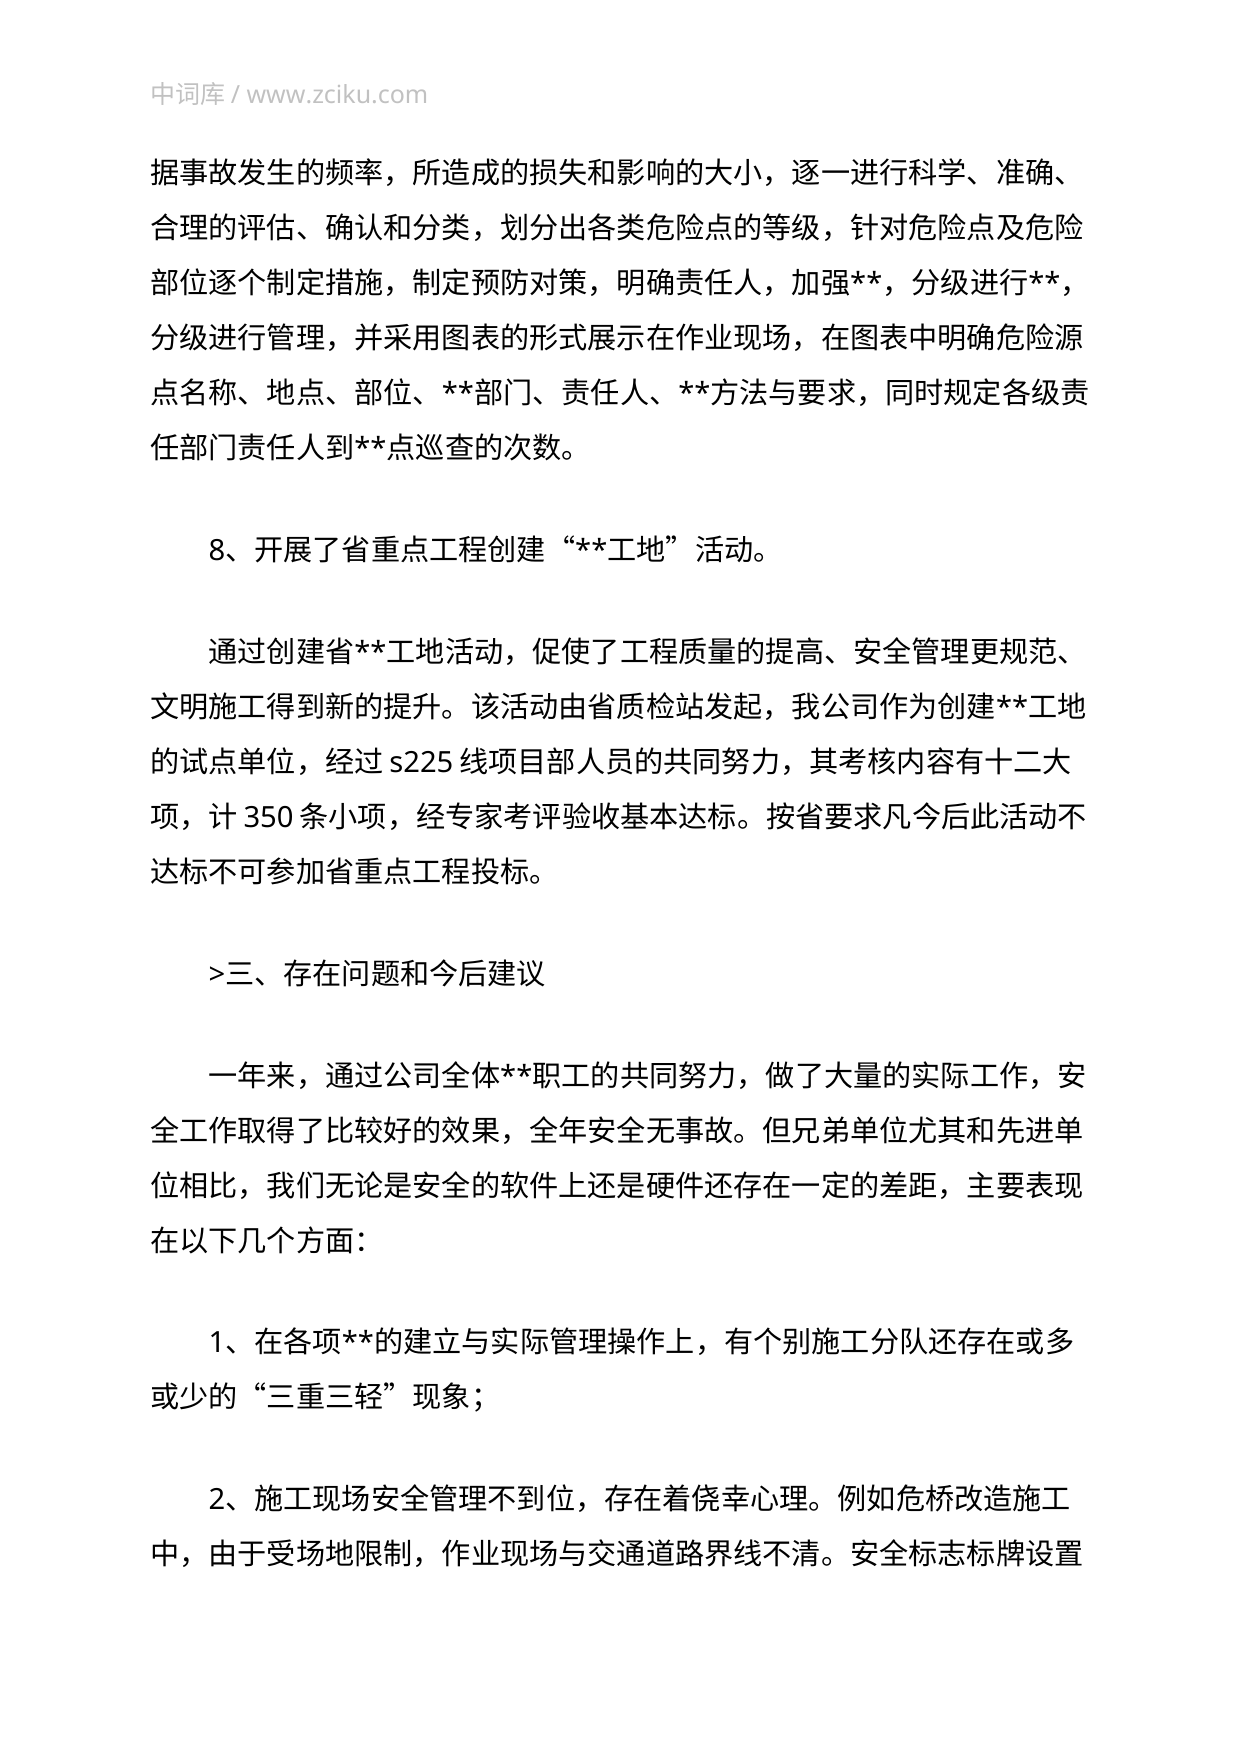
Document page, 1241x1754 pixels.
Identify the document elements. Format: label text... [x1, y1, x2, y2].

text 8、开展了省重点工程创建“**工地”活动。 [150, 527, 1090, 569]
text 通过创建省**工地活动，促使了工程质量的提高、安全管理更规范、文明施工得到新的提升。该活动由省质检站发起，我公司作为创建**工地的试点单位，经过s225线项目部人员的共同努力，其考核内容有十二大项，计350条小项，经专家考评验收基本达标。按省要求凡今后此活动不达标不可参加省重点工程投标。 [150, 629, 1090, 891]
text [150, 1476, 1090, 1573]
text 1、在各项**的建立与实际管理操作上，有个别施工分队还存在或多或少的“三重三轻”现象； [150, 1319, 1090, 1416]
text >三、存在问题和今后建议 [150, 950, 1090, 993]
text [150, 150, 1090, 467]
text 一年来，通过公司全体**职工的共同努力，做了大量的实际工作，安全工作取得了比较好的效果，全年安全无事故。但兄弟单位尤其和先进单位相比，我们无论是安全的软件上还是硬件还存在一定的差距，主要表现在以下几个方面： [150, 1052, 1090, 1259]
